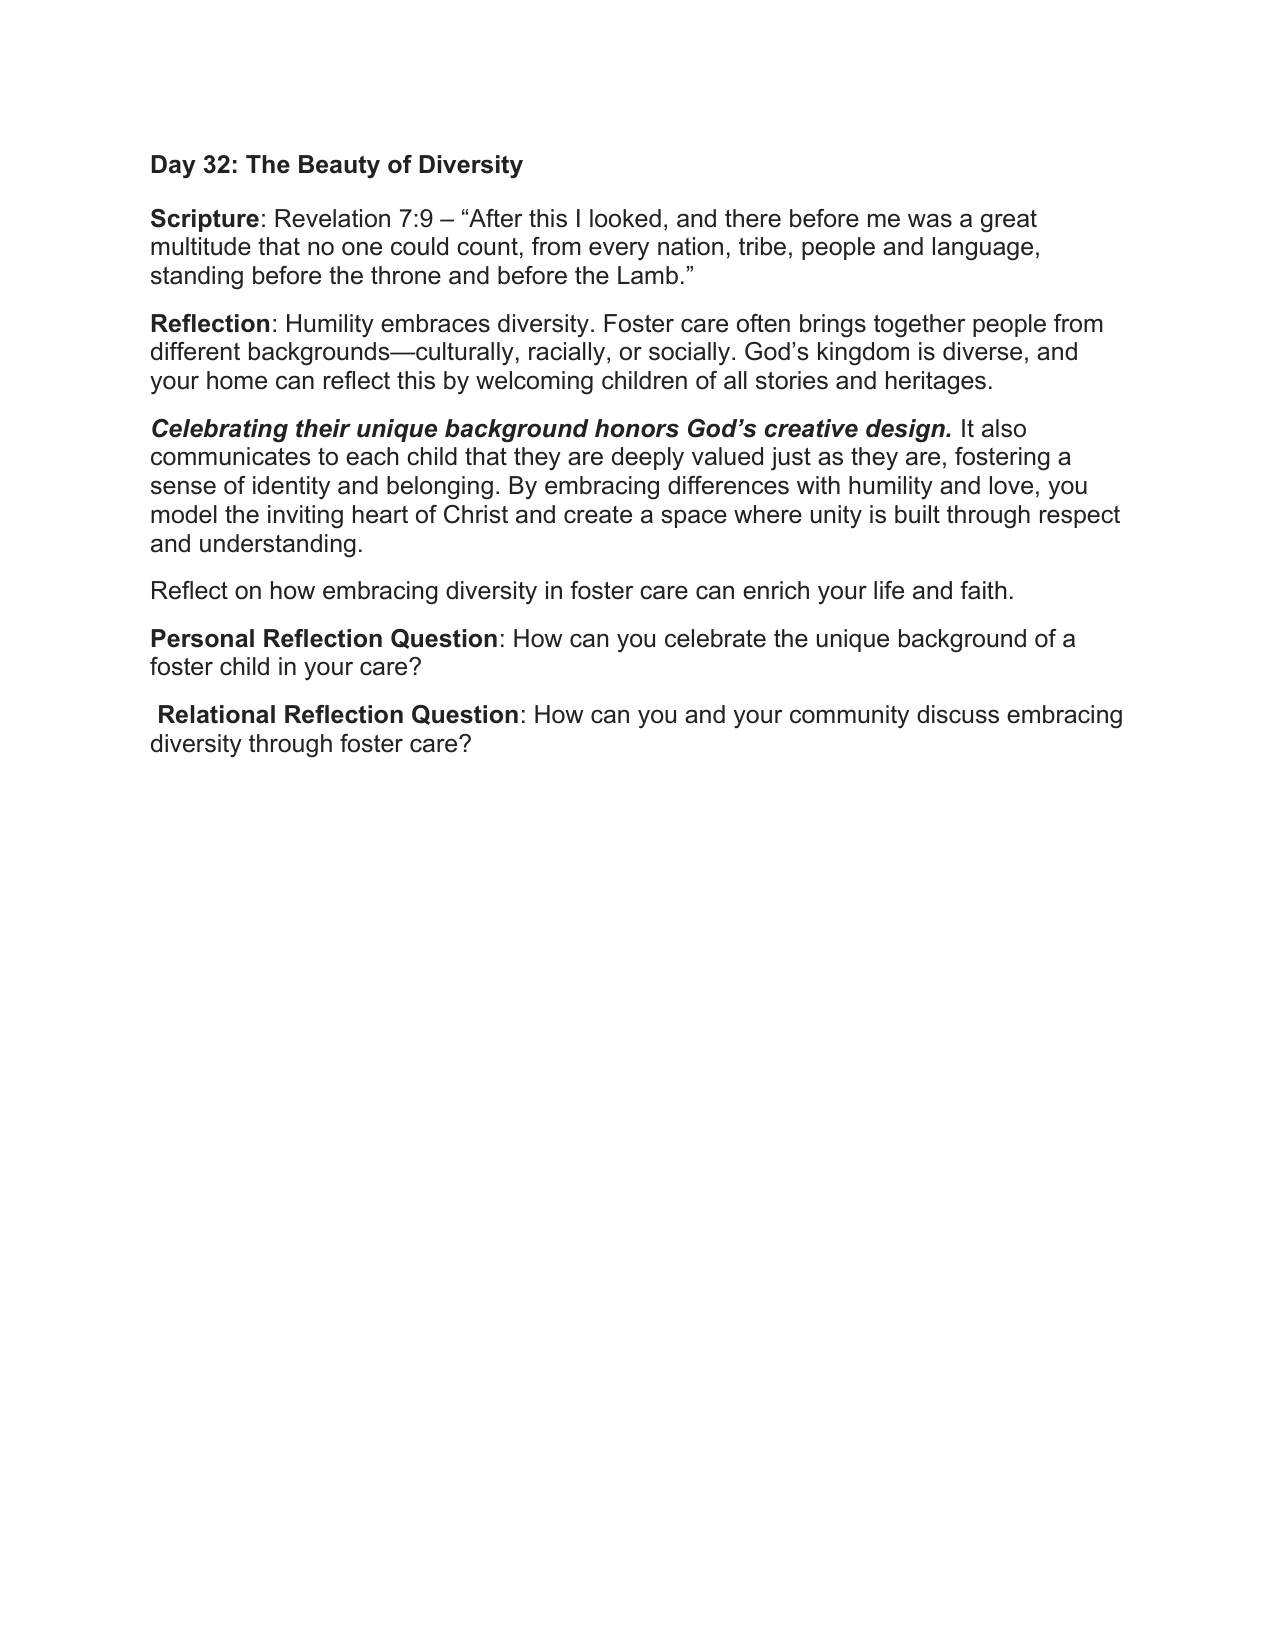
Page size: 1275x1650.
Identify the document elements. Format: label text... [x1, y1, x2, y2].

text Relational Reflection Question: How can you and your community discuss embracing diversity through foster care? [150, 700, 1125, 757]
text Day 32: The Beauty of Diversity [150, 150, 1125, 179]
text Personal Reflection Question: How can you celebrate the unique background of a foster child in your care? [150, 624, 1125, 681]
text Scripture: Revelation 7:9 – “After this I looked, and there before me was a great multitude that no one could count, from every nation, tribe, people and language, standing before the throne and before the Lamb.” [150, 204, 1125, 290]
text Reflection: Humility embraces diversity. Foster care often brings together people from different backgrounds—culturally, racially, or socially. God’s kingdom is diverse, and your home can reflect this by welcoming children of all stories and heritages. [150, 309, 1125, 395]
text Reflect on how embracing diversity in foster care can enrich your life and faith. [150, 576, 1125, 605]
text Celebrating their unique background honors God’s creative design. It also communicates to each child that they are deeply valued just as they are, fostering a sense of identity and belonging. By embracing differences with humility and love, you model the inviting heart of Christ and create a space where unity is built through respect and understanding. [150, 414, 1125, 557]
